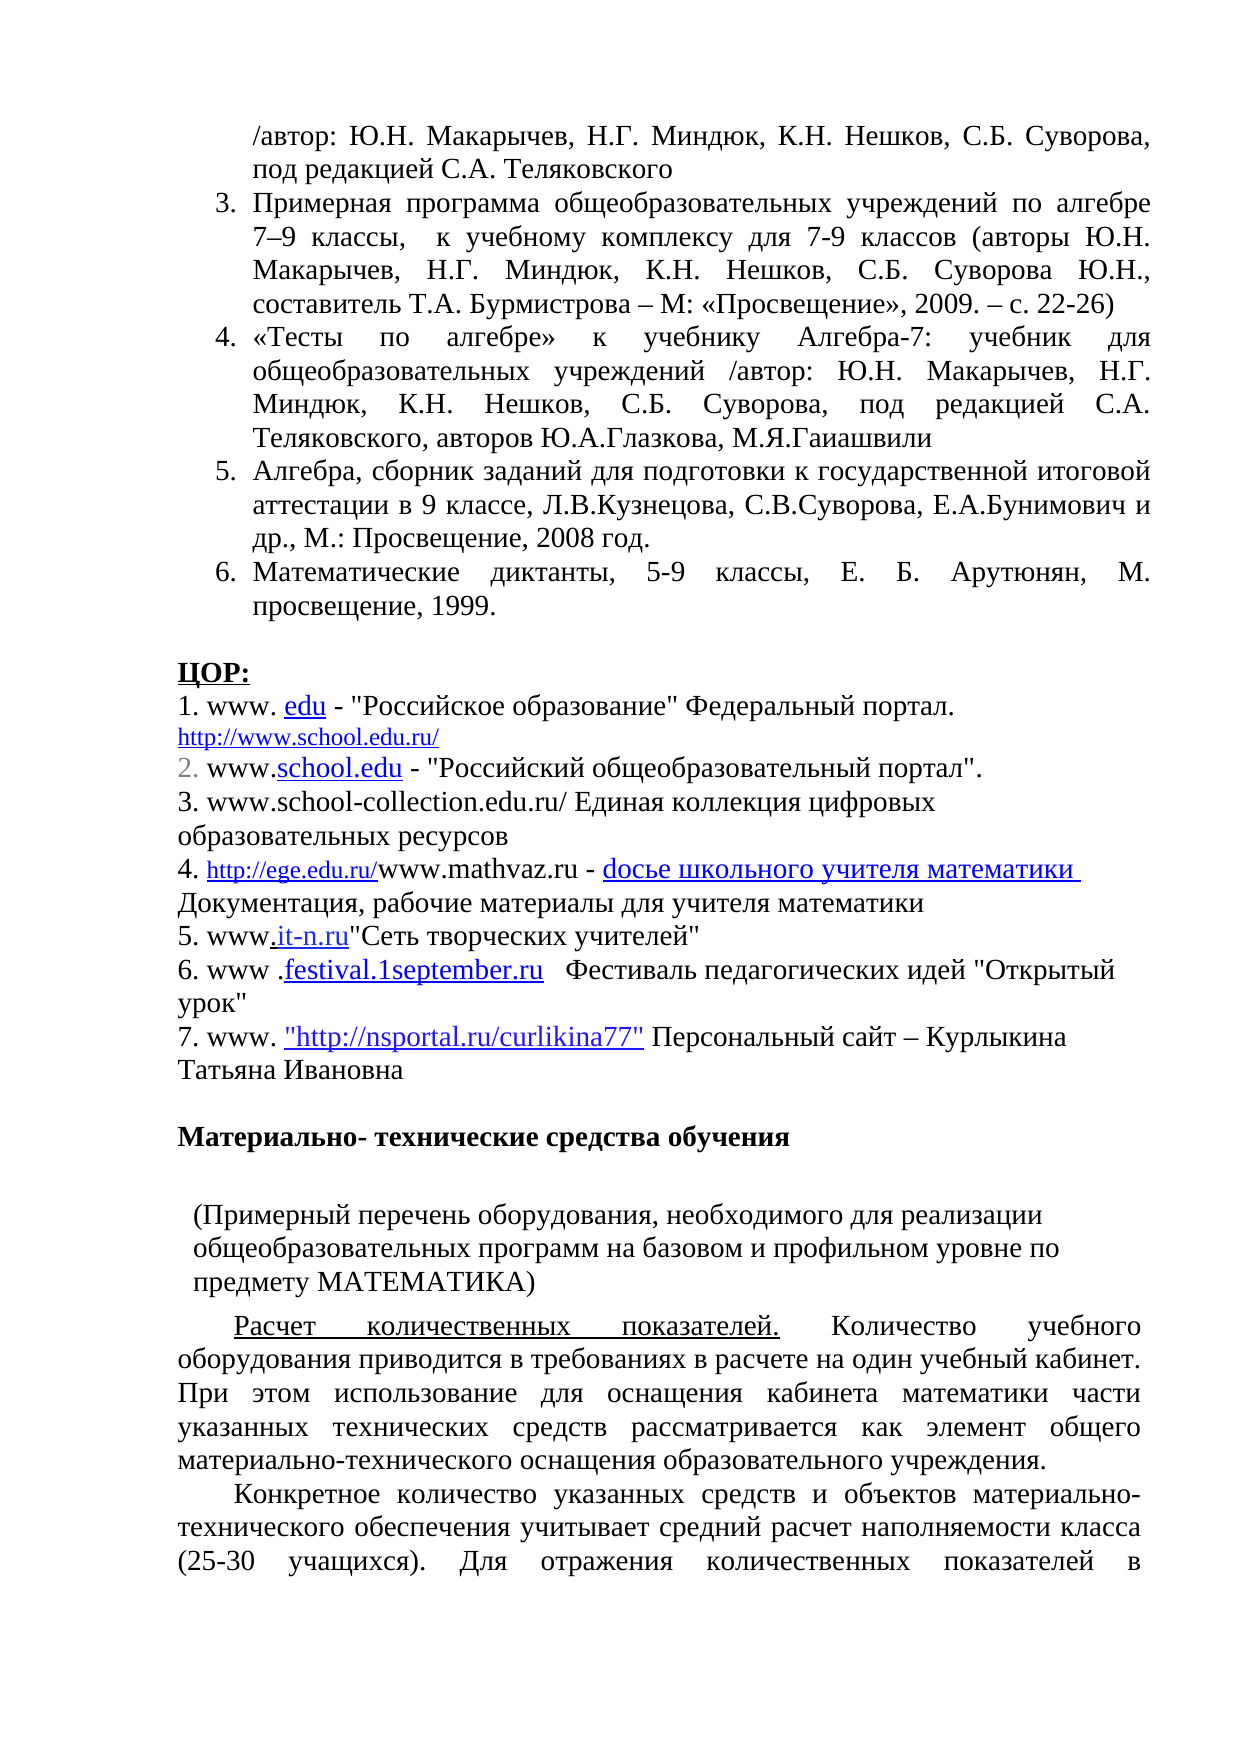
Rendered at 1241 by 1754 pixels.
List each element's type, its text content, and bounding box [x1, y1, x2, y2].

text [177, 1476, 1142, 1576]
list «Тесты по алгебре» к учебнику Алгебра-7: учебник для общеобразовательных учреждений /автор: Ю.Н. Макарычев, Н.Г. Миндюк, К.Н. Нешков, С.Б. Суворова, под редакцией С.А. Теляковского, авторов Ю.А.Глазкова, М.Я.Гаиашвили [215, 319, 1152, 453]
text 2. www.school.edu - "Российский общеобразовательный портал". [177, 751, 1152, 784]
text 7. www. "http://nsportal.ru/curlikina77" Персональный сайт – Курлыкина Татьяна Ивановна [177, 1019, 1152, 1086]
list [215, 118, 1152, 185]
text 1. www. edu - "Российское образование" Федеральный портал. http://www.school.edu.ru/ [177, 688, 1152, 751]
list Математические диктанты, 5-9 классы, Е. Б. Арутюнян, М. просвещение, 1999. [215, 554, 1152, 621]
text 4. http://ege.edu.ru/www.mathvaz.ru - docье школьного учителя математики [177, 851, 1152, 885]
text Расчет количественных показателей. Количество учебного оборудования приводится в требованиях в расчете на один учебный кабинет. При этом использование для оснащения кабинета математики части указанных технических средств рассматривается как элемент общего материально-технического оснащения образовательного учреждения. [177, 1308, 1142, 1476]
text 6. www .festival.1september.ru Фестиваль педагогических идей "Открытый урок" [177, 952, 1152, 1019]
text 3. www.school-collection.edu.ru/ Единая коллекция цифровых образовательных ресурсов [177, 784, 1152, 851]
text (Примерный перечень оборудования, необходимого для реализации общеобразовательных программ на базовом и профильном уровне по предмету МАТЕМАТИКА) [193, 1197, 1136, 1298]
text Документация, рабочие материалы для учителя математики 5. www.it-n.ru"Сеть творческих учителей" [177, 885, 1152, 952]
list Алгебра, сборник заданий для подготовки к государственной итоговой аттестации в 9 классе, Л.В.Кузнецова, С.В.Суворова, Е.А.Бунимович и др., М.: Просвещение, 2008 год. [215, 453, 1152, 554]
text ЦОР: [177, 655, 1152, 688]
text Материально- технические средства обучения [177, 1119, 1152, 1153]
list Примерная программа общеобразовательных учреждений по алгебре 7–9 классы, к учебному комплексу для 7-9 классов (авторы Ю.Н. Макарычев, Н.Г. Миндюк, К.Н. Нешков, С.Б. Суворова Ю.Н., составитель Т.А. Бурмистрова – М: «Просвещение», 2009. – с. 22-26) [215, 185, 1152, 319]
